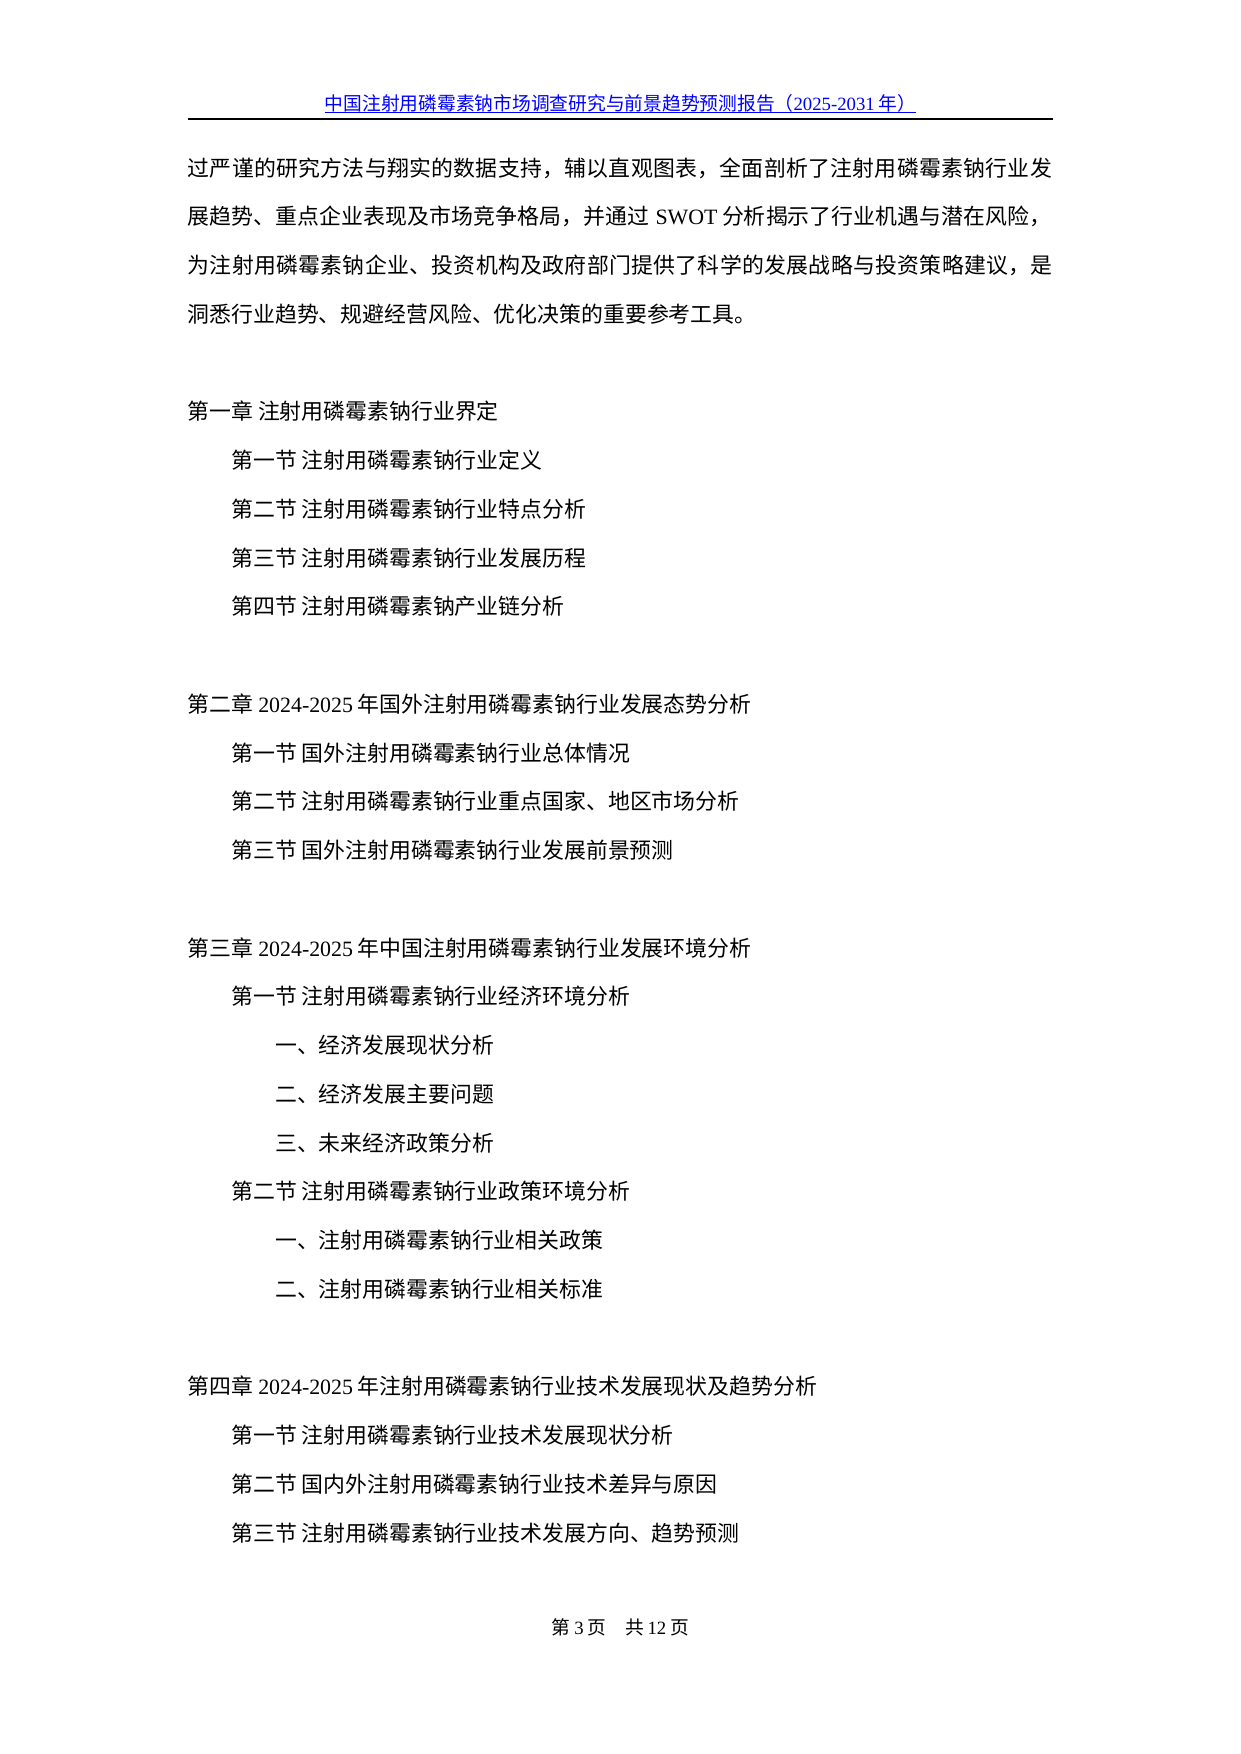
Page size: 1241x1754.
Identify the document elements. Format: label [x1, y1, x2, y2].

text [187, 150, 1053, 1548]
